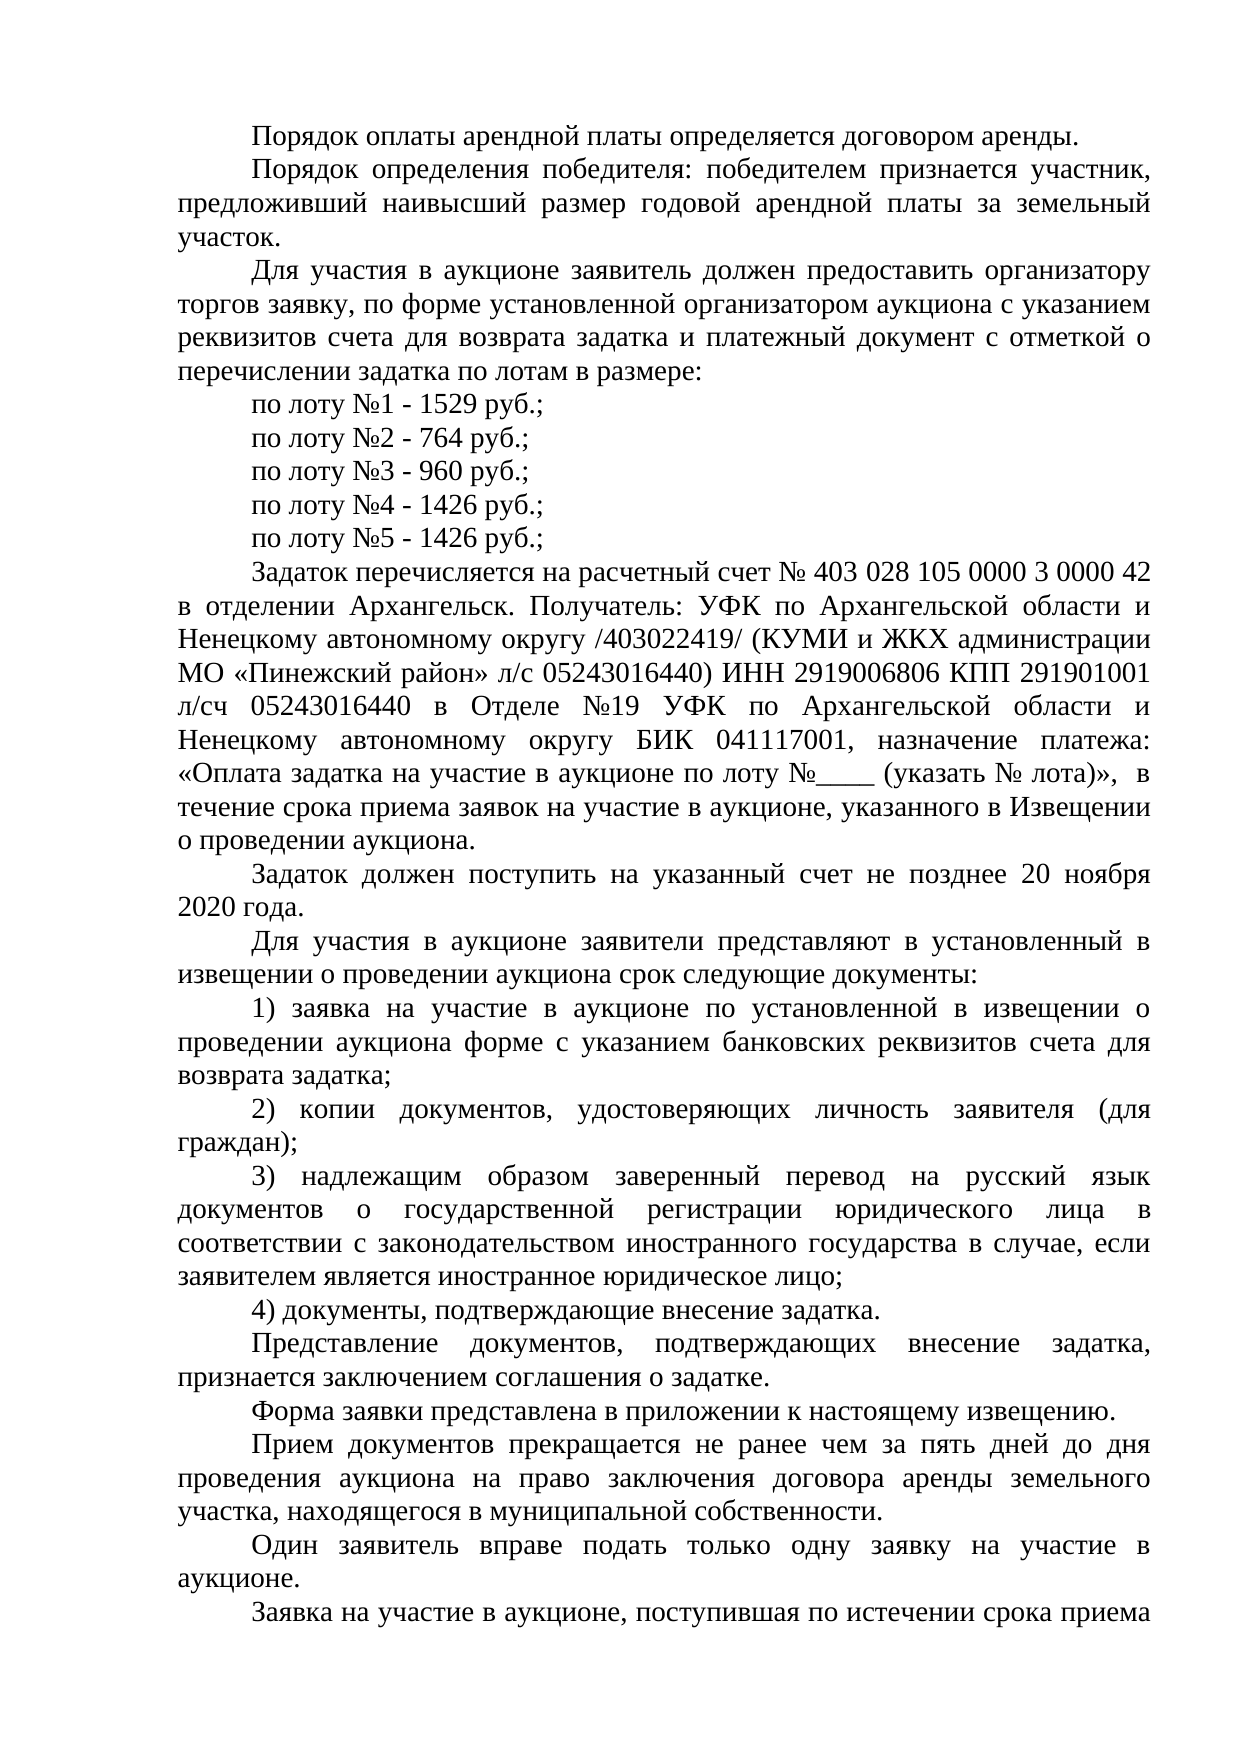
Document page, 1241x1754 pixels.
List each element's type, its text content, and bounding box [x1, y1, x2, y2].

text Порядок определения победителя: победителем признается участник, предложивший наивысший размер годовой арендной платы за земельный участок. [177, 152, 1152, 252]
text по лоту №5 - 1426 руб.; [177, 521, 1152, 554]
text Задаток должен поступить на указанный счет не позднее 20 ноября 2020 года. [177, 856, 1152, 923]
text по лоту №3 - 960 руб.; [177, 453, 1152, 487]
text Порядок оплаты арендной платы определяется договором аренды. [177, 118, 1152, 152]
text Для участия в аукционе заявитель должен предоставить организатору торгов заявку, по форме установленной организатором аукциона с указанием реквизитов счета для возврата задатка и платежный документ с отметкой о перечислении задатка по лотам в размере: [177, 252, 1152, 386]
text по лоту №2 - 764 руб.; [177, 420, 1152, 453]
text 2) копии документов, удостоверяющих личность заявителя (для граждан); [177, 1091, 1152, 1158]
text по лоту №1 - 1529 руб.; [177, 386, 1152, 420]
text по лоту №4 - 1426 руб.; [177, 487, 1152, 521]
text Задаток перечисляется на расчетный счет № 403 028 105 0000 3 0000 42 в отделении Архангельск. Получатель: УФК по Архангельской области и Ненецкому автономному округу /403022419/ (КУМИ и ЖКХ администрации МО «Пинежский район» л/с 05243016440) ИНН 2919006806 КПП 291901001 л/сч 05243016440 в Отделе №19 УФК по Архангельской области и Ненецкому автономному округу БИК 041117001, назначение платежа: «Оплата задатка на участие в аукционе по лоту №____ (указать № лота)», в течение срока приема заявок на участие в аукционе, указанного в Извещении о проведении аукциона. [177, 554, 1152, 856]
text Один заявитель вправе подать только одну заявку на участие в аукционе. [177, 1527, 1152, 1594]
text Для участия в аукционе заявители представляют в установленный в извещении о проведении аукциона срок следующие документы: [177, 923, 1152, 990]
text Представление документов, подтверждающих внесение задатка, признается заключением соглашения о задатке. [177, 1326, 1152, 1393]
text 3) надлежащим образом заверенный перевод на русский язык документов о государственной регистрации юридического лица в соответствии с законодательством иностранного государства в случае, если заявителем является иностранное юридическое лицо; [177, 1158, 1152, 1292]
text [177, 1594, 1152, 1627]
text Форма заявки представлена в приложении к настоящему извещению. [177, 1393, 1152, 1426]
text Прием документов прекращается не ранее чем за пять дней до дня проведения аукциона на право заключения договора аренды земельного участка, находящегося в муниципальной собственности. [177, 1426, 1152, 1527]
text 4) документы, подтверждающие внесение задатка. [177, 1292, 1152, 1326]
text 1) заявка на участие в аукционе по установленной в извещении о проведении аукциона форме с указанием банковских реквизитов счета для возврата задатка; [177, 990, 1152, 1091]
